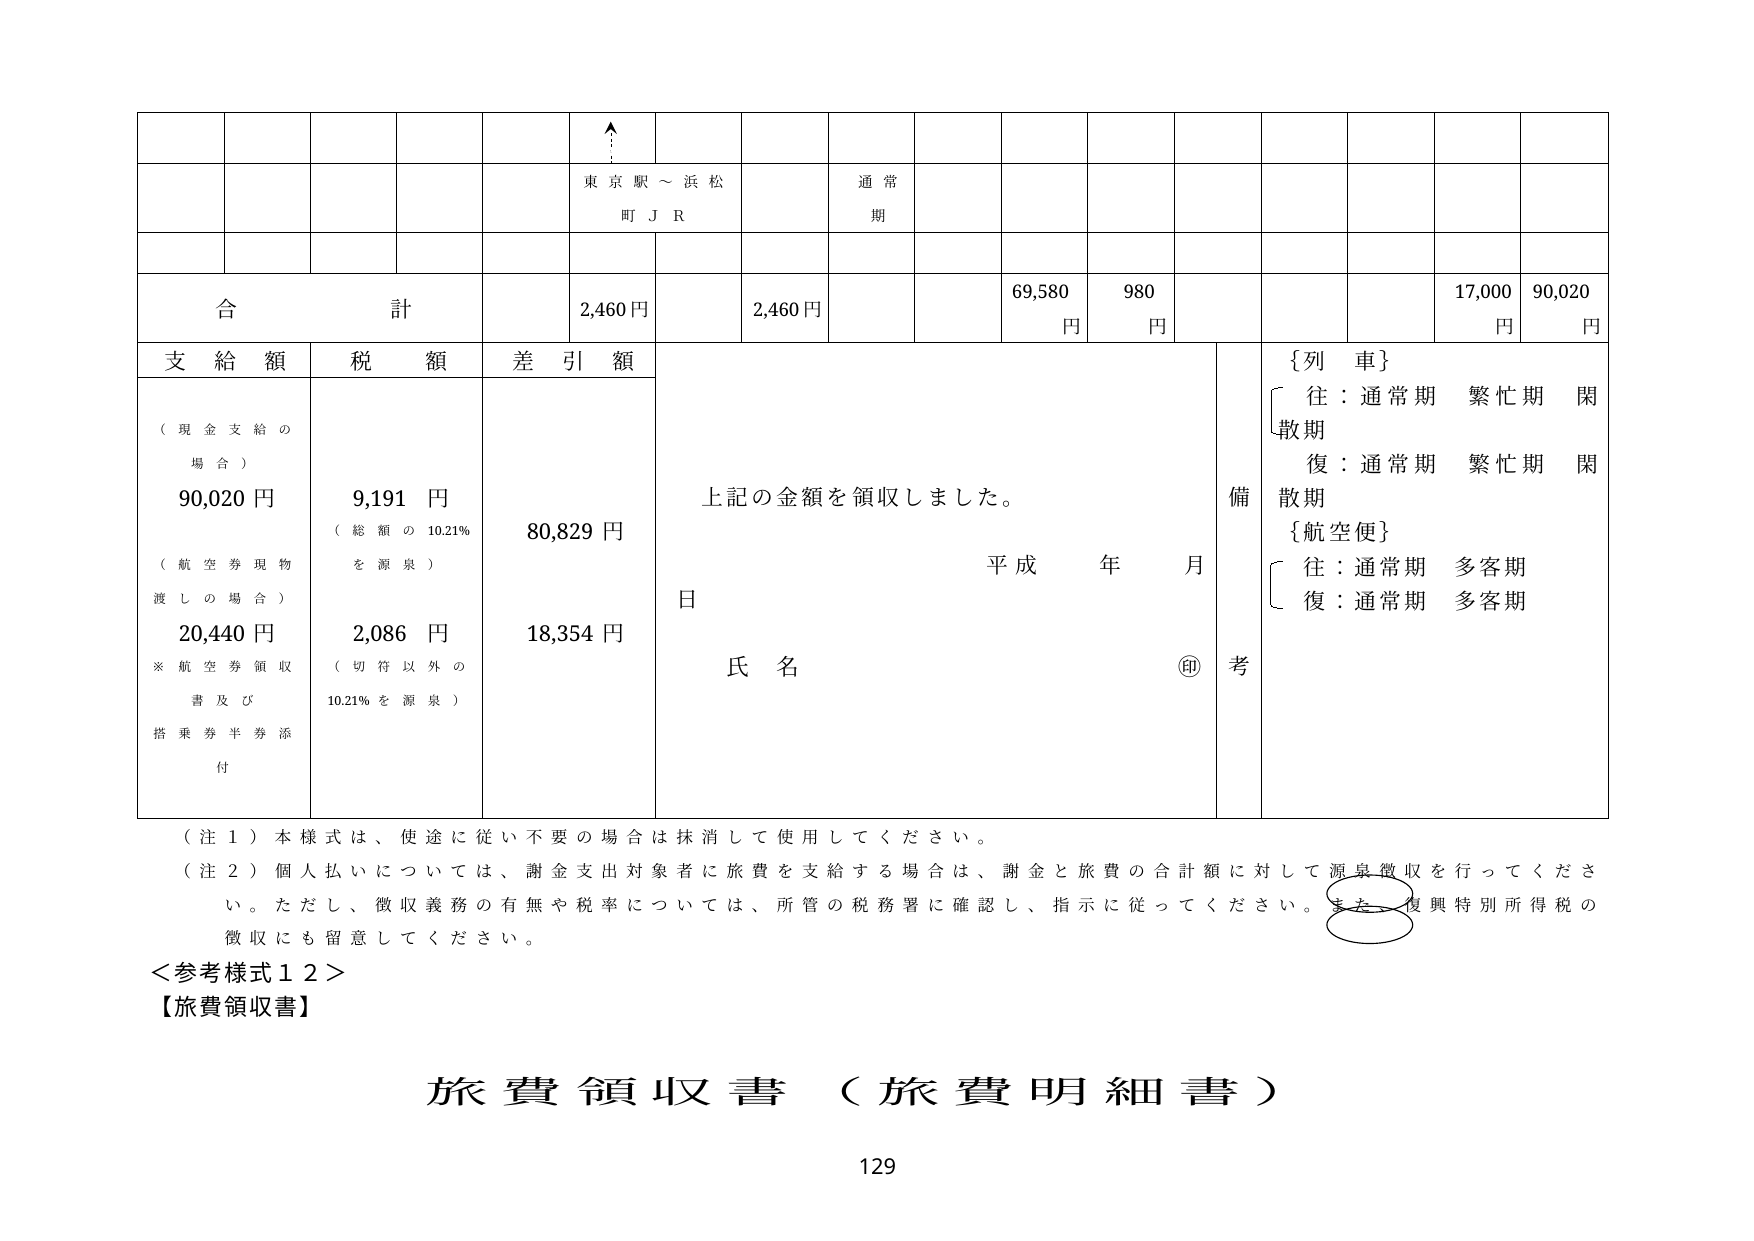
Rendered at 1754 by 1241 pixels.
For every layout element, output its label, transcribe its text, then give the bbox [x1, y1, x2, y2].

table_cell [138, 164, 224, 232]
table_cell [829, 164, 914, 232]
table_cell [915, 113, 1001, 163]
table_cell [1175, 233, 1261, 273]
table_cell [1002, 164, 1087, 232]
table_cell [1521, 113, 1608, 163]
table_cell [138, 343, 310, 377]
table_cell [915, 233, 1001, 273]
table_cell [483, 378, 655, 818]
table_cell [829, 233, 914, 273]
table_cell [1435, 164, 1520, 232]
text （注２）個人払いについては、謝金支出対象者に旅費を支給する場合は、謝金と旅費の合計額に対して源泉徴収を行ってください。ただし、徴収義務の有無や税率については、所管の税務署に確認し、指示に従ってください。また、復興特別所得税の徴収にも留意してください。 [160, 853, 1605, 954]
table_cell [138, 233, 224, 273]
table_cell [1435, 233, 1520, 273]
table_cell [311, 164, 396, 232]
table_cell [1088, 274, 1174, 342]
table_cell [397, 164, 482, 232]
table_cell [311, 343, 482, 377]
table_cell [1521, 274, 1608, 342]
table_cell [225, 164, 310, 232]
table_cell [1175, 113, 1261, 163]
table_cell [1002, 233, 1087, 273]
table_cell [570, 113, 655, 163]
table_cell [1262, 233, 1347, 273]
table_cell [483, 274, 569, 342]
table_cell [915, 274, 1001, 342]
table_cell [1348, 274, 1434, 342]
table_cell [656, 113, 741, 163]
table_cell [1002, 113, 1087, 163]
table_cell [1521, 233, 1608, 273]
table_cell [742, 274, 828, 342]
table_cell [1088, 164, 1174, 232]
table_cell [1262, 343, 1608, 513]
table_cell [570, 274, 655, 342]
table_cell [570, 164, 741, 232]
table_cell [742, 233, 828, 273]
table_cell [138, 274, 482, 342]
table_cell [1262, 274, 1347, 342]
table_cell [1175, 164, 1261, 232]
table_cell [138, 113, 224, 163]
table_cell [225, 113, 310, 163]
text （注１）本様式は、使途に従い不要の場合は抹消して使用してください。 [160, 819, 1605, 853]
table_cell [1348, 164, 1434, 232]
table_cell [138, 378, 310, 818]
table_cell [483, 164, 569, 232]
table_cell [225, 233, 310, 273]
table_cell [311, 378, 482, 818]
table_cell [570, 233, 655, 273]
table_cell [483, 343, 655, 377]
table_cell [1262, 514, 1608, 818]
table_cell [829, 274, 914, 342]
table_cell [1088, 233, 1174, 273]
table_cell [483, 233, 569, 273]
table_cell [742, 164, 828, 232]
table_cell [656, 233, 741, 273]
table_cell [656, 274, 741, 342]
text 【旅費領収書】 [149, 988, 1605, 1022]
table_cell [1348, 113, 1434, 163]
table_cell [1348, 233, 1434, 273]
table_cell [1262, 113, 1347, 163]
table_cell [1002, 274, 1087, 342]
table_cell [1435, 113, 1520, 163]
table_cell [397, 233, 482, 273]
text ＜参考様式１２＞ [149, 954, 1605, 988]
text 旅費領収書（旅費明細書） [149, 1056, 1605, 1124]
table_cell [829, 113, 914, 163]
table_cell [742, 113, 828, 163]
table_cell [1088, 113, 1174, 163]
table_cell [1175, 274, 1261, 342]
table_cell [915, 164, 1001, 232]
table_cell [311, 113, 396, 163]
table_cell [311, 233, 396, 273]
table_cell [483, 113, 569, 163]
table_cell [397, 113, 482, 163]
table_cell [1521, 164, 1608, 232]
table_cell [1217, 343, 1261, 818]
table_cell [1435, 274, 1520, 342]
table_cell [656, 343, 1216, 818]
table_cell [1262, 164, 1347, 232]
